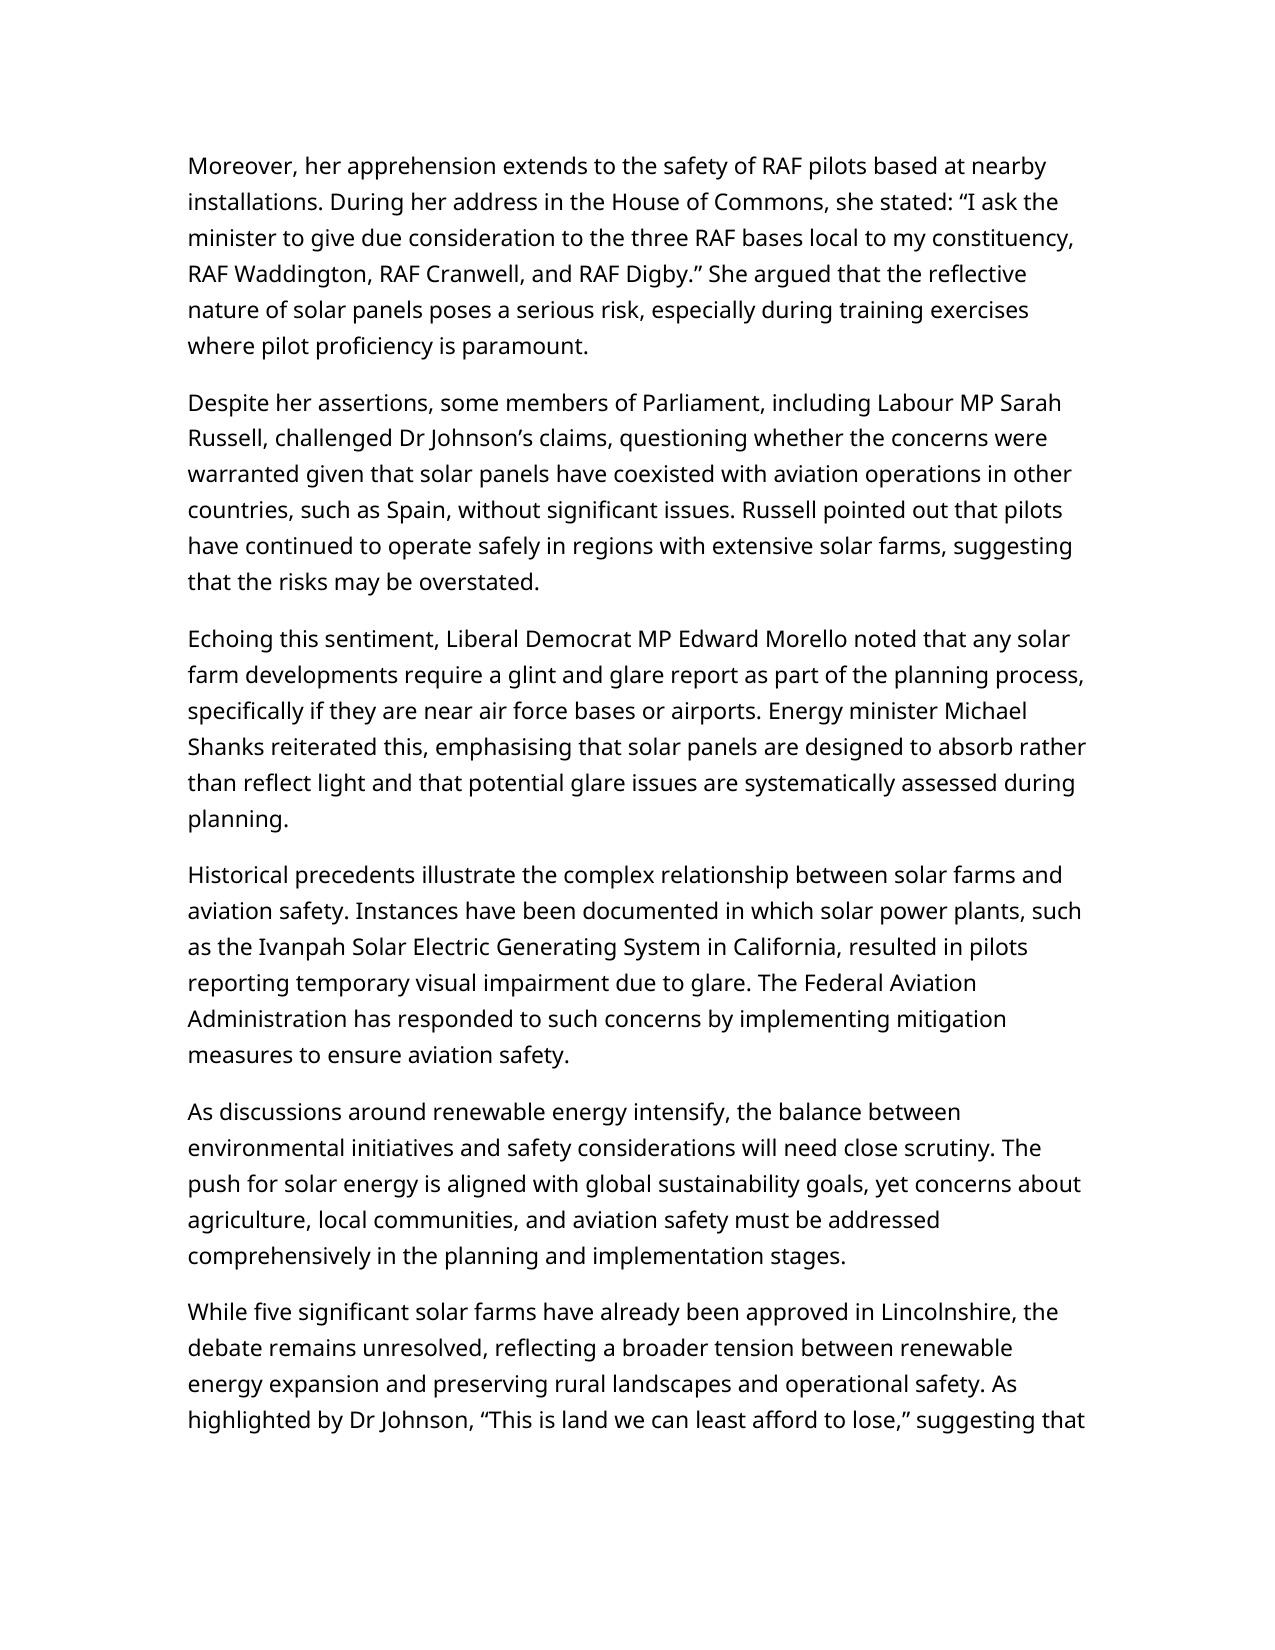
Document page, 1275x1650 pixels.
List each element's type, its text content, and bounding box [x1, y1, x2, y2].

text Echoing this sentiment, Liberal Democrat MP Edward Morello noted that any solar farm developments require a glint and glare report as part of the planning process, specifically if they are near air force bases or airports. Energy minister Michael Shanks reiterated this, emphasising that solar panels are designed to absorb rather than reflect light and that potential glare issues are systematically assessed during planning. [187, 623, 1087, 834]
text As discussions around renewable energy intensify, the balance between environmental initiatives and safety considerations will need close scrutiny. The push for solar energy is aligned with global sustainability goals, yet concerns about agriculture, local communities, and aviation safety must be addressed comprehensively in the planning and implementation stages. [187, 1096, 1087, 1271]
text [187, 1296, 1087, 1435]
text Moreover, her apprehension extends to the safety of RAF pilots based at nearby installations. During her address in the House of Commons, she stated: “I ask the minister to give due consideration to the three RAF bases local to my constituency, RAF Waddington, RAF Cranwell, and RAF Digby.” She argued that the reflective nature of solar panels poses a serious risk, especially during training exercises where pilot proficiency is paramount. [187, 150, 1087, 361]
text Despite her assertions, some members of Parliament, including Labour MP Sarah Russell, challenged Dr Johnson’s claims, questioning whether the concerns were warranted given that solar panels have coexisted with aviation operations in other countries, such as Spain, without significant issues. Russell pointed out that pilots have continued to operate safely in regions with extensive solar farms, suggesting that the risks may be overstated. [187, 386, 1087, 597]
text Historical precedents illustrate the complex relationship between solar farms and aviation safety. Instances have been documented in which solar power plants, such as the Ivanpah Solar Electric Generating System in California, resulted in pilots reporting temporary visual impairment due to glare. The Federal Aviation Administration has responded to such concerns by implementing mitigation measures to ensure aviation safety. [187, 859, 1087, 1070]
